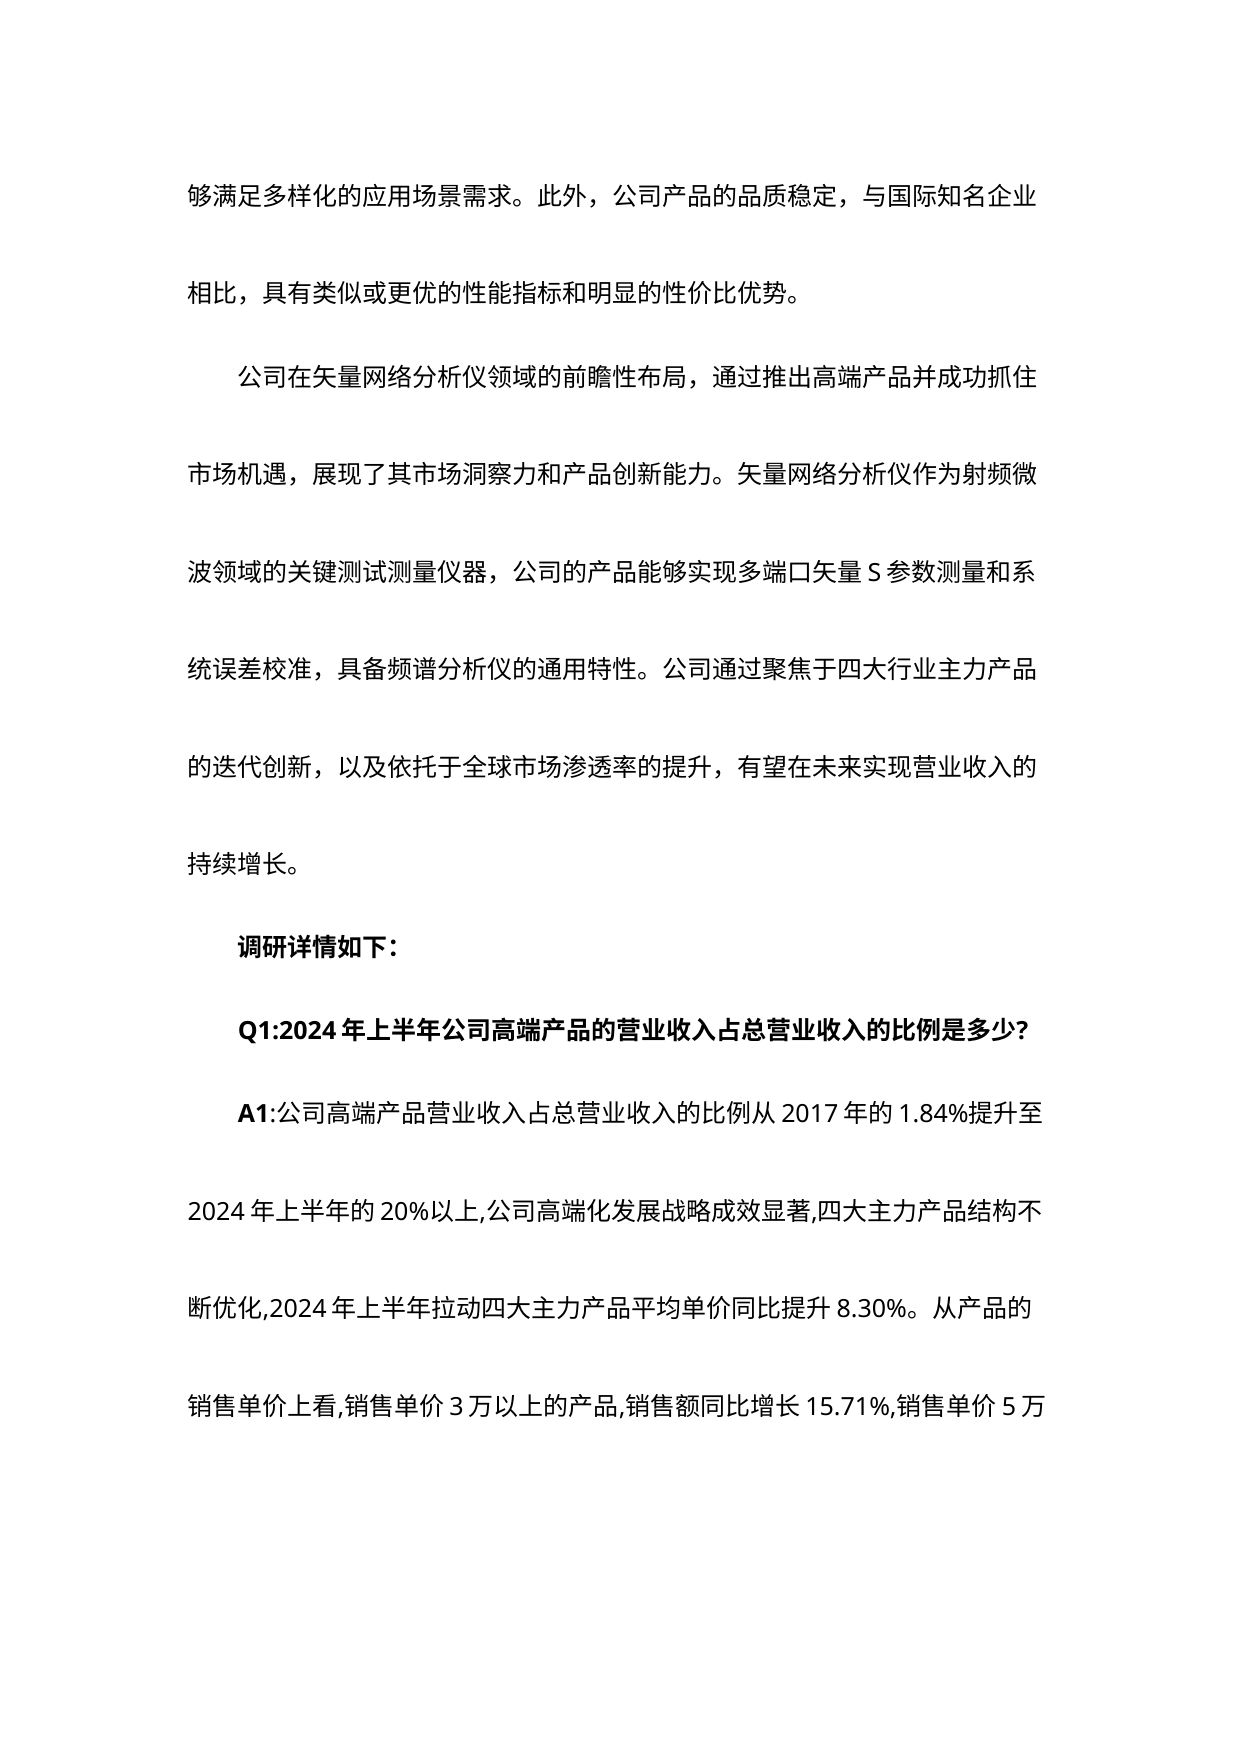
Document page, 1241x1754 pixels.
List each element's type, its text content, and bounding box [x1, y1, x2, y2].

text 调研详情如下： [187, 913, 1053, 978]
text 公司在矢量网络分析仪领域的前瞻性布局，通过推出高端产品并成功抓住市场机遇，展现了其市场洞察力和产品创新能力。矢量网络分析仪作为射频微波领域的关键测试测量仪器，公司的产品能够实现多端口矢量S参数测量和系统误差校准，具备频谱分析仪的通用特性。公司通过聚焦于四大行业主力产品的迭代创新，以及依托于全球市场渗透率的提升，有望在未来实现营业收入的持续增长。 [187, 343, 1053, 895]
text Q1:2024年上半年公司高端产品的营业收入占总营业收入的比例是多少? [187, 996, 1053, 1061]
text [187, 1079, 1053, 1437]
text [187, 162, 1053, 324]
